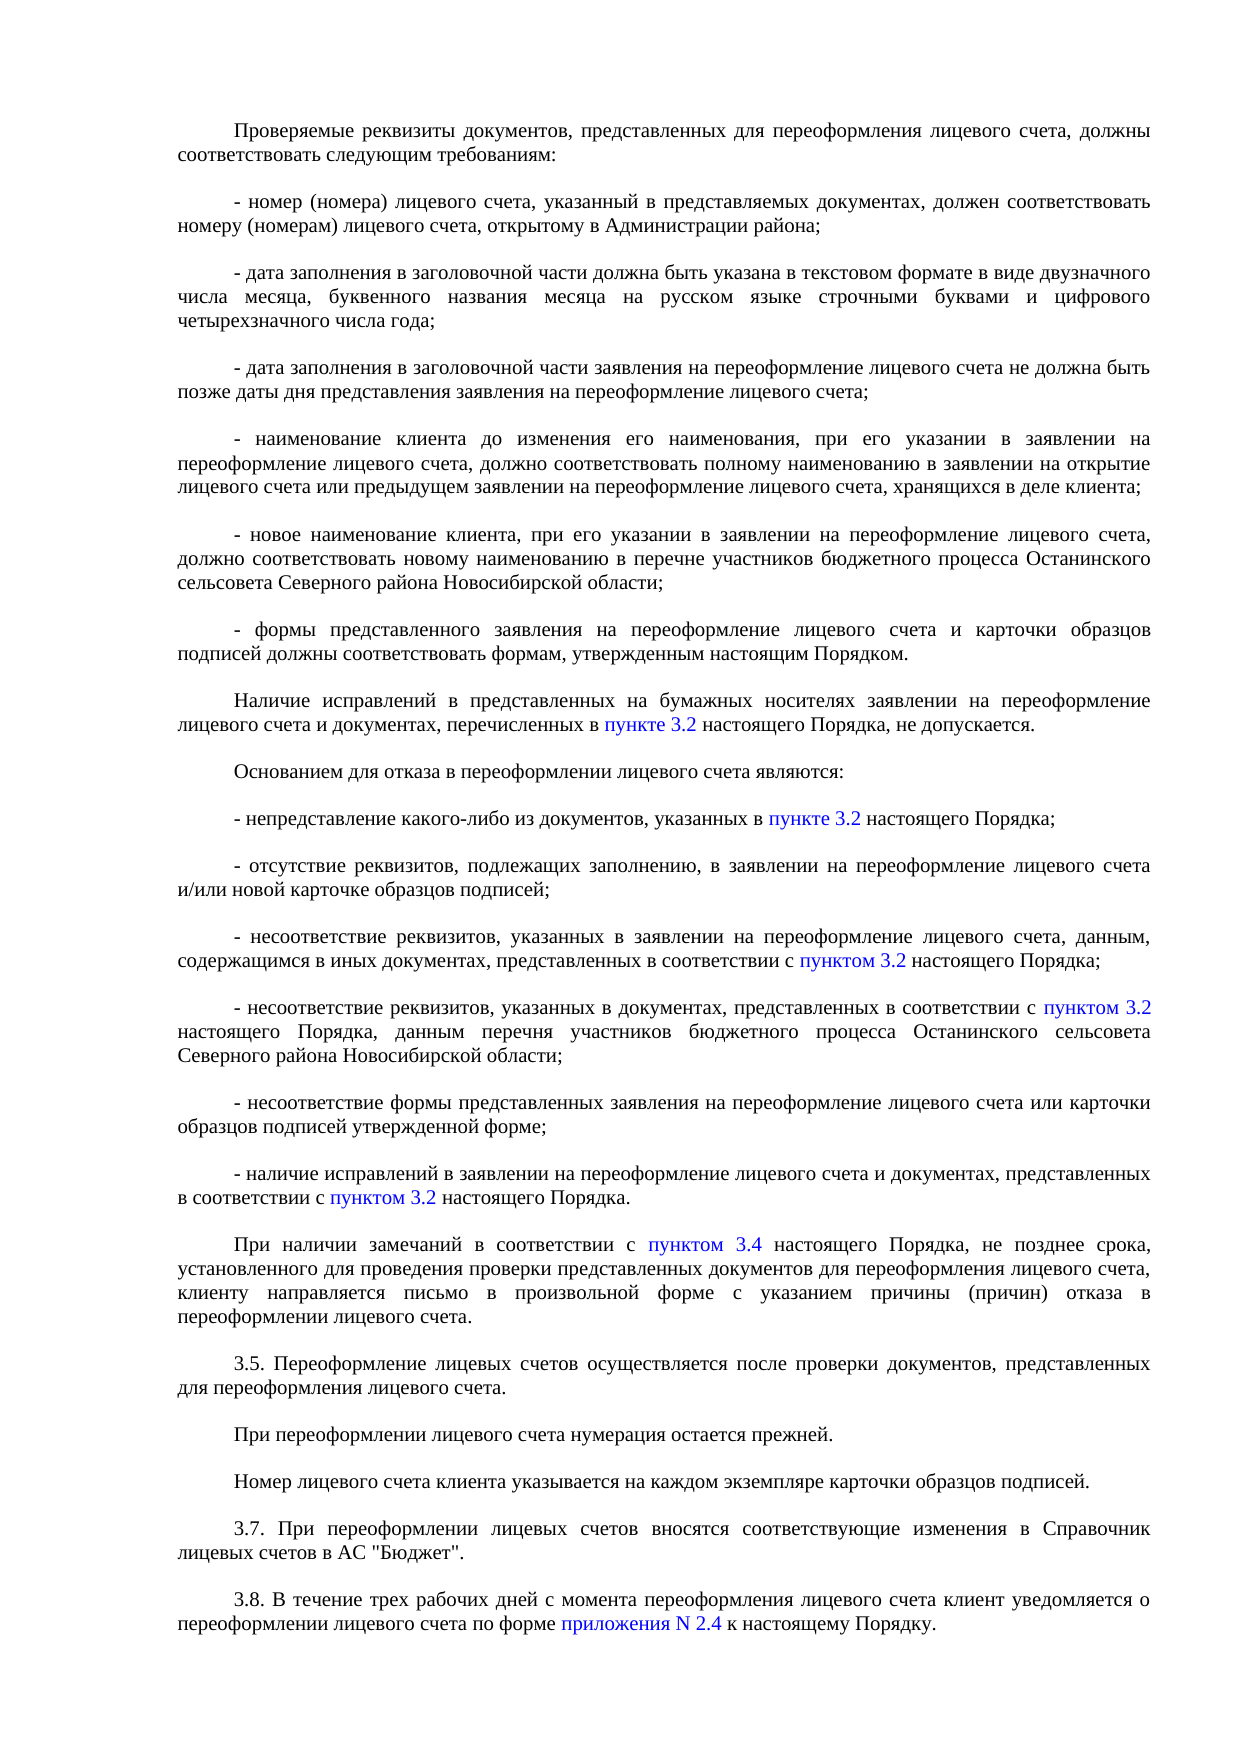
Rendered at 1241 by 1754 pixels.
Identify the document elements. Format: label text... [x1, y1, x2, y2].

text При наличии замечаний в соответствии с пунктом 3.4 настоящего Порядка, не позднее срока, установленного для проведения проверки представленных документов для переоформления лицевого счета, клиенту направляется письмо в произвольной форме с указанием причины (причин) отказа в переоформлении лицевого счета. [177, 1232, 1152, 1328]
text Наличие исправлений в представленных на бумажных носителях заявлении на переоформление лицевого счета и документах, перечисленных в пункте 3.2 настоящего Порядка, не допускается. [177, 688, 1152, 736]
text 3.7. При переоформлении лицевых счетов вносятся соответствующие изменения в Справочник лицевых счетов в АС "Бюджет". [177, 1516, 1152, 1564]
text - несоответствие реквизитов, указанных в заявлении на переоформление лицевого счета, данным, содержащимся в иных документах, представленных в соответствии с пунктом 3.2 настоящего Порядка; [177, 924, 1152, 972]
text - наличие исправлений в заявлении на переоформление лицевого счета и документах, представленных в соответствии с пунктом 3.2 настоящего Порядка. [177, 1161, 1152, 1209]
text - отсутствие реквизитов, подлежащих заполнению, в заявлении на переоформление лицевого счета и/или новой карточке образцов подписей; [177, 853, 1152, 901]
text Основанием для отказа в переоформлении лицевого счета являются: [177, 759, 1152, 783]
text - наименование клиента до изменения его наименования, при его указании в заявлении на переоформление лицевого счета, должно соответствовать полному наименованию в заявлении на открытие лицевого счета или предыдущем заявлении на переоформление лицевого счета, хранящихся в деле клиента; [177, 426, 1152, 498]
text - несоответствие формы представленных заявления на переоформление лицевого счета или карточки образцов подписей утвержденной форме; [177, 1090, 1152, 1138]
text - несоответствие реквизитов, указанных в документах, представленных в соответствии с пунктом 3.2 настоящего Порядка, данным перечня участников бюджетного процесса Останинского сельсовета Северного района Новосибирской области; [177, 995, 1152, 1067]
text - новое наименование клиента, при его указании в заявлении на переоформление лицевого счета, должно соответствовать новому наименованию в перечне участников бюджетного процесса Останинского сельсовета Северного района Новосибирской области; [177, 521, 1152, 594]
text - номер (номера) лицевого счета, указанный в представляемых документах, должен соответствовать номеру (номерам) лицевого счета, открытому в Администрации района; [177, 189, 1152, 237]
text - формы представленного заявления на переоформление лицевого счета и карточки образцов подписей должны соответствовать формам, утвержденным настоящим Порядком. [177, 617, 1152, 665]
text 3.8. В течение трех рабочих дней с момента переоформления лицевого счета клиент уведомляется о переоформлении лицевого счета по форме приложения N 2.4 к настоящему Порядку. [177, 1587, 1152, 1635]
text Номер лицевого счета клиента указывается на каждом экземпляре карточки образцов подписей. [177, 1469, 1152, 1493]
text Проверяемые реквизиты документов, представленных для переоформления лицевого счета, должны соответствовать следующим требованиям: [177, 118, 1152, 166]
text - дата заполнения в заголовочной части должна быть указана в текстовом формате в виде двузначного числа месяца, буквенного названия месяца на русском языке строчными буквами и цифрового четырехзначного числа года; [177, 260, 1152, 332]
text При переоформлении лицевого счета нумерация остается прежней. [177, 1422, 1152, 1446]
text - непредставление какого-либо из документов, указанных в пункте 3.2 настоящего Порядка; [177, 806, 1152, 830]
text - дата заполнения в заголовочной части заявления на переоформление лицевого счета не должна быть позже даты дня представления заявления на переоформление лицевого счета; [177, 355, 1152, 403]
text 3.5. Переоформление лицевых счетов осуществляется после проверки документов, представленных для переоформления лицевого счета. [177, 1351, 1152, 1399]
